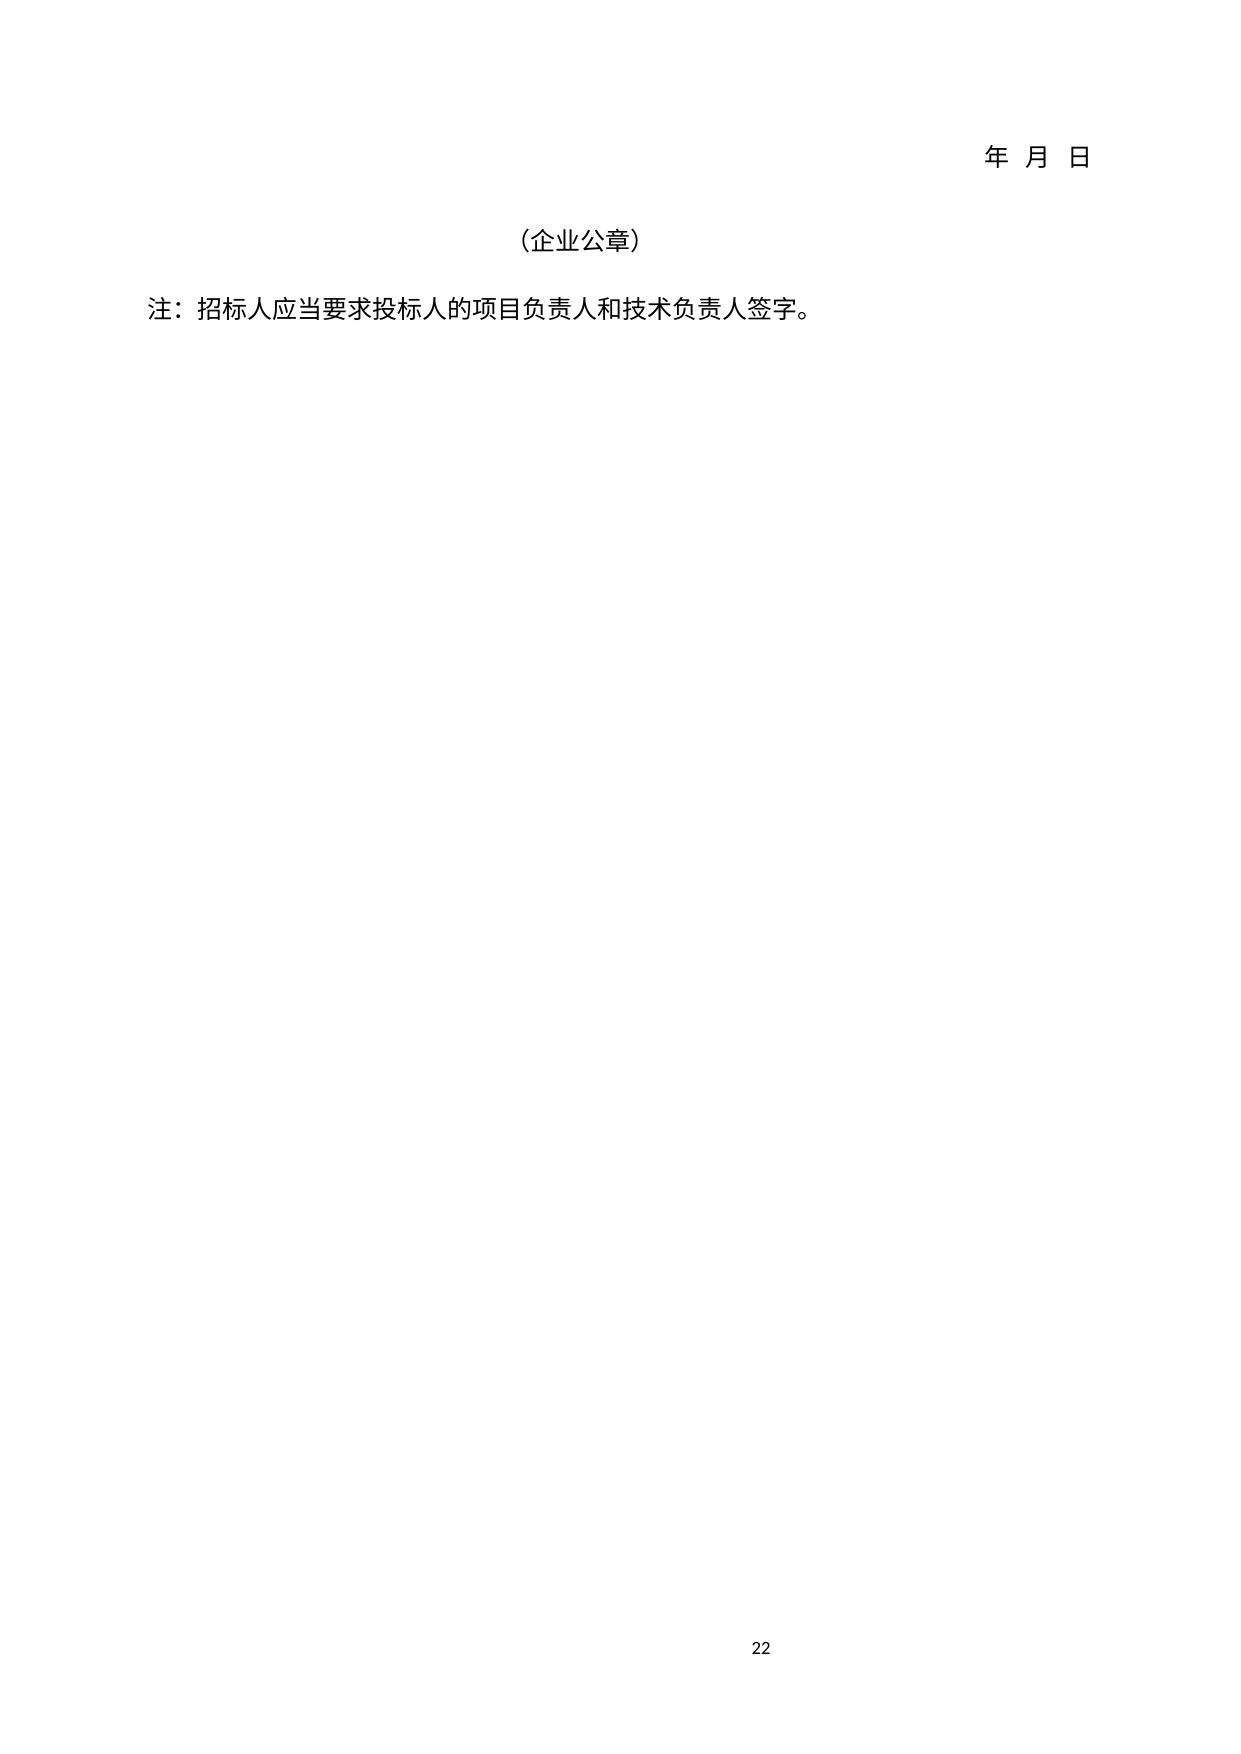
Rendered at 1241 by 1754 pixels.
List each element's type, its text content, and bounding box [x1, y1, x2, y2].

text 年 月 日 [148, 123, 1092, 188]
text （企业公章） [148, 207, 1092, 272]
text 注：招标人应当要求投标人的项目负责人和技术负责人签字。 [148, 290, 1092, 326]
